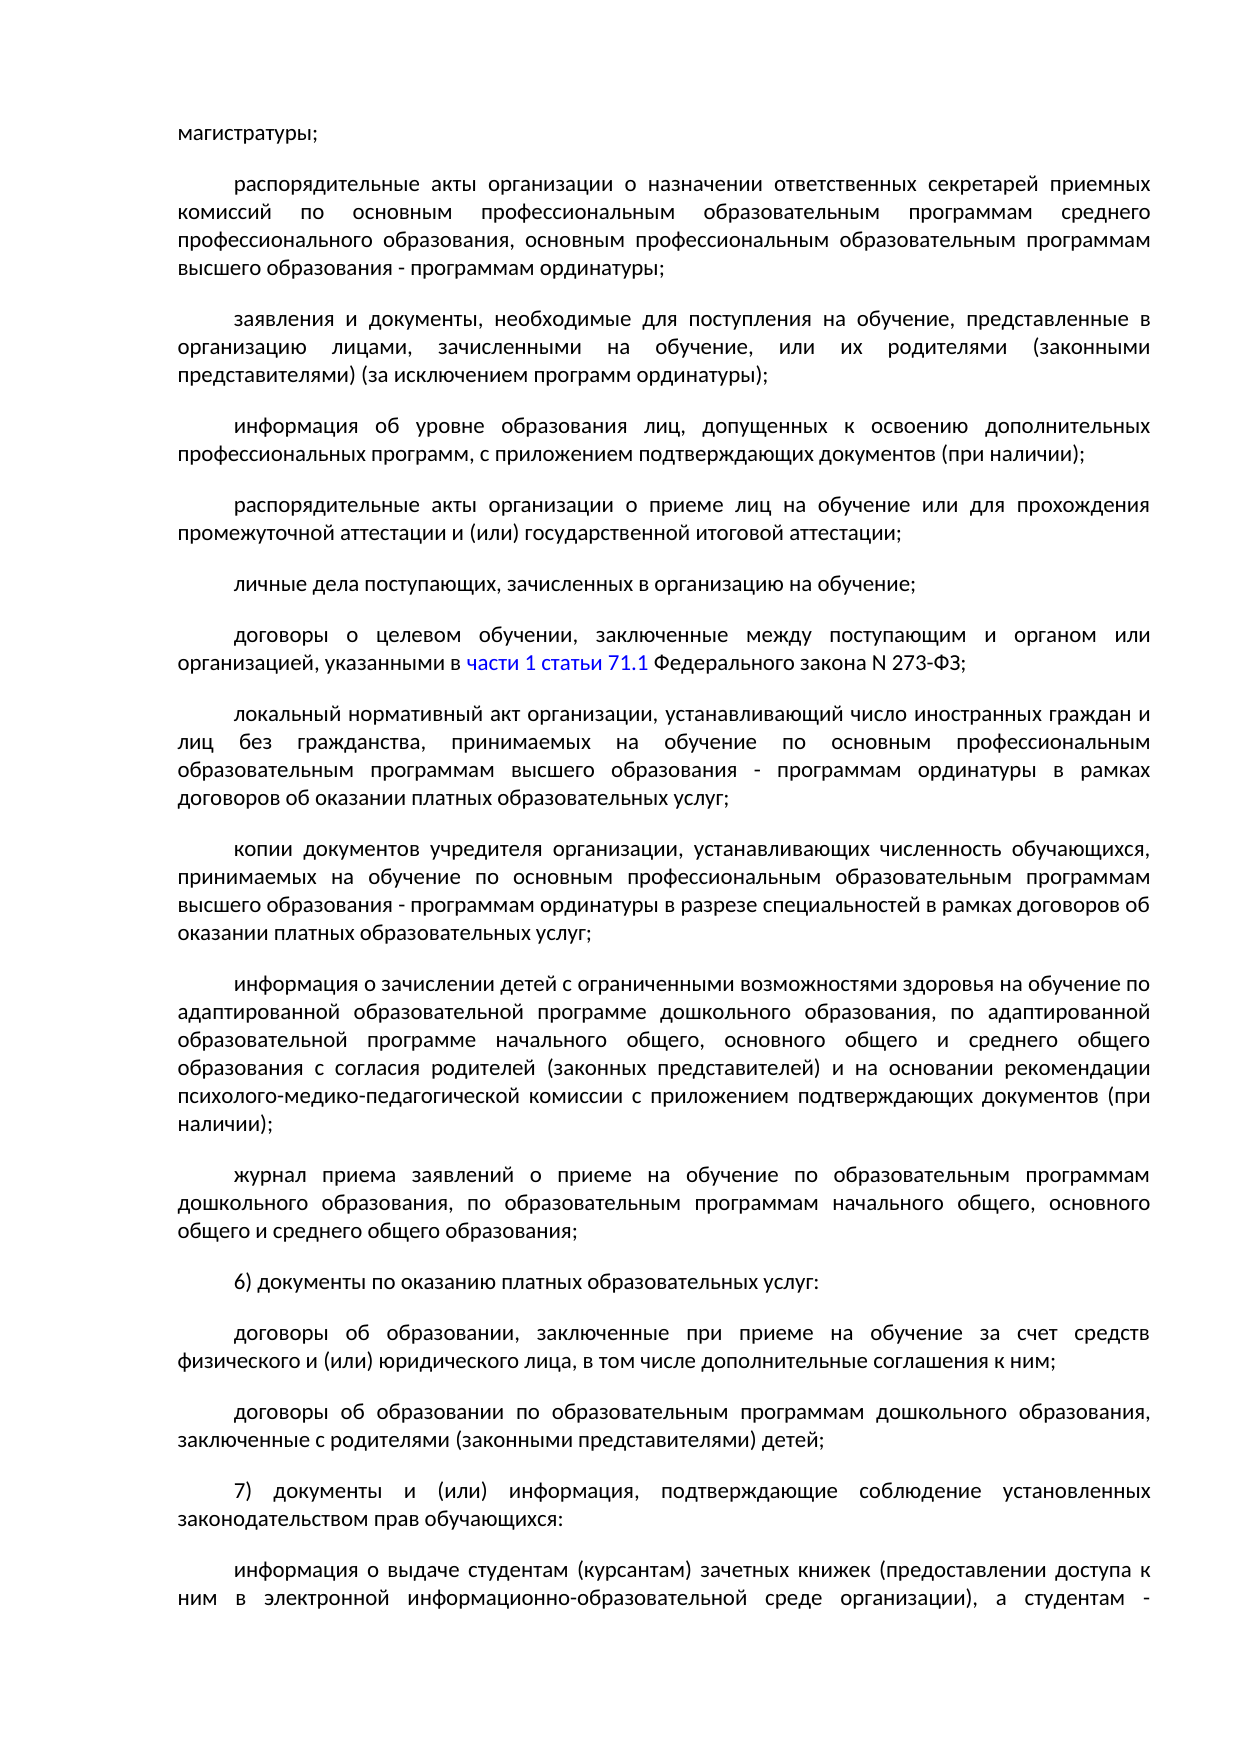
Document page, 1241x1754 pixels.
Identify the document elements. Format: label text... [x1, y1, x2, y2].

text заявления и документы, необходимые для поступления на обучение, представленные в организацию лицами, зачисленными на обучение, или их родителями (законными представителями) (за исключением программ ординатуры); [177, 304, 1152, 388]
text личные дела поступающих, зачисленных в организацию на обучение; [177, 569, 1152, 597]
text распорядительные акты организации о назначении ответственных секретарей приемных комиссий по основным профессиональным образовательным программам среднего профессионального образования, основным профессиональным образовательным программам высшего образования - программам ординатуры; [177, 169, 1152, 281]
text договоры о целевом обучении, заключенные между поступающим и органом или организацией, указанными в части 1 статьи 71.1 Федерального закона N 273-ФЗ; [177, 620, 1152, 676]
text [177, 1555, 1152, 1611]
text 7) документы и (или) информация, подтверждающие соблюдение установленных законодательством прав обучающихся: [177, 1476, 1152, 1532]
text 6) документы по оказанию платных образовательных услуг: [177, 1267, 1152, 1295]
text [177, 118, 1152, 146]
text информация об уровне образования лиц, допущенных к освоению дополнительных профессиональных программ, с приложением подтверждающих документов (при наличии); [177, 411, 1152, 467]
text распорядительные акты организации о приеме лиц на обучение или для прохождения промежуточной аттестации и (или) государственной итоговой аттестации; [177, 490, 1152, 546]
text информация о зачислении детей с ограниченными возможностями здоровья на обучение по адаптированной образовательной программе дошкольного образования, по адаптированной образовательной программе начального общего, основного общего и среднего общего образования с согласия родителей (законных представителей) и на основании рекомендации психолого-медико-педагогической комиссии с приложением подтверждающих документов (при наличии); [177, 969, 1152, 1137]
text договоры об образовании по образовательным программам дошкольного образования, заключенные с родителями (законными представителями) детей; [177, 1397, 1152, 1453]
text журнал приема заявлений о приеме на обучение по образовательным программам дошкольного образования, по образовательным программам начального общего, основного общего и среднего общего образования; [177, 1160, 1152, 1244]
text локальный нормативный акт организации, устанавливающий число иностранных граждан и лиц без гражданства, принимаемых на обучение по основным профессиональным образовательным программам высшего образования - программам ординатуры в рамках договоров об оказании платных образовательных услуг; [177, 699, 1152, 811]
text договоры об образовании, заключенные при приеме на обучение за счет средств физического и (или) юридического лица, в том числе дополнительные соглашения к ним; [177, 1318, 1152, 1374]
text копии документов учредителя организации, устанавливающих численность обучающихся, принимаемых на обучение по основным профессиональным образовательным программам высшего образования - программам ординатуры в разрезе специальностей в рамках договоров об оказании платных образовательных услуг; [177, 834, 1152, 946]
